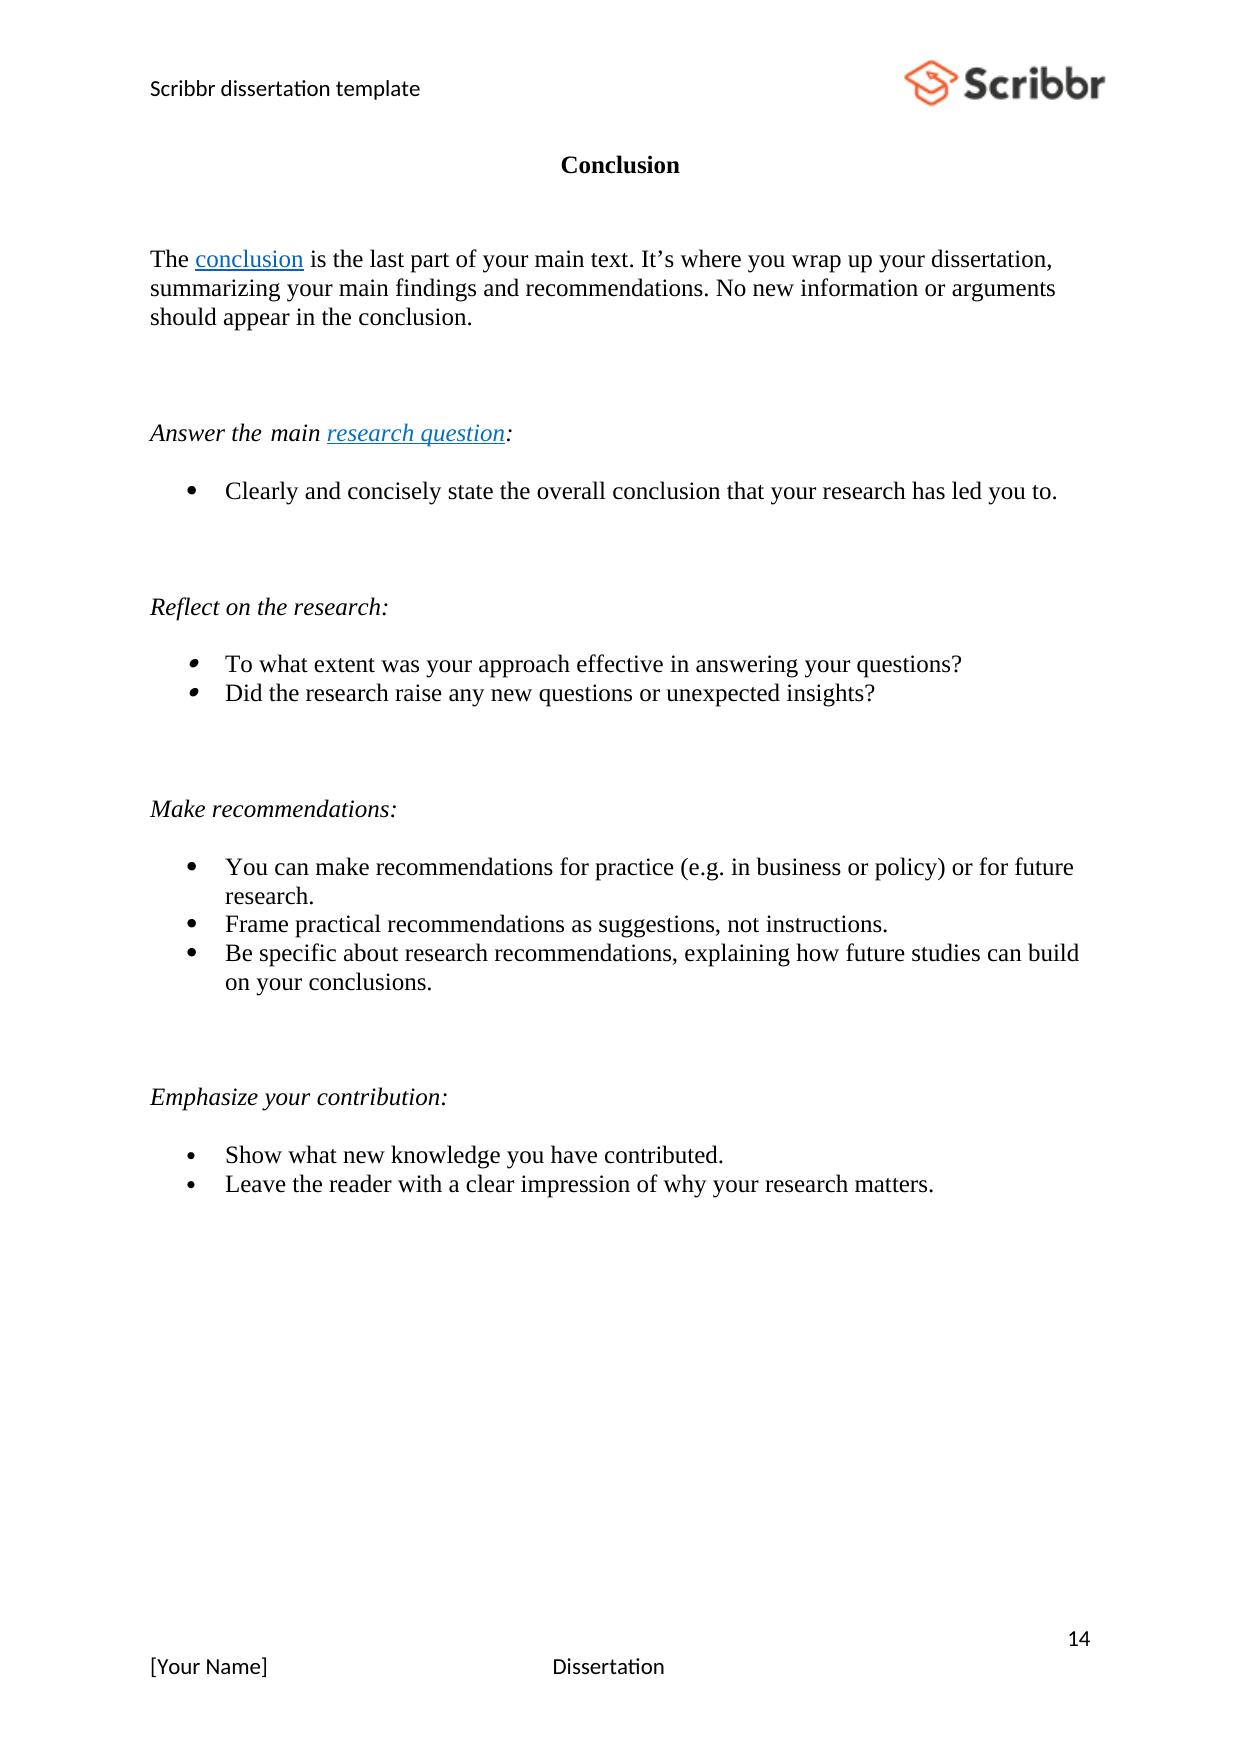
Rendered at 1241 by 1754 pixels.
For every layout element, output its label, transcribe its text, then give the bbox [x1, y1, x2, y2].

text Make recommendations: [150, 794, 1090, 823]
list Leave the reader with a clear impression of why your research matters. [187, 1169, 1090, 1198]
list You can make recommendations for practice (e.g. in business or policy) or for future research. [187, 852, 1090, 909]
text Emphasize your contribution: [150, 1082, 1090, 1111]
list Clearly and concisely state the overall conclusion that your research has led you to. [187, 476, 1090, 504]
list To what extent was your approach effective in answering your questions? [187, 649, 1090, 678]
list Show what new knowledge you have contributed. [187, 1140, 1090, 1169]
list Be specific about research recommendations, explaining how future studies can build on your conclusions. [187, 938, 1090, 996]
picture [903, 60, 1107, 108]
text Reflect on the research: [150, 592, 1090, 620]
subtitle Conclusion [150, 150, 1090, 179]
list Frame practical recommendations as suggestions, not instructions. [187, 909, 1090, 938]
text Answer the main research question: [150, 418, 1090, 447]
text The conclusion is the last part of your main text. It’s where you wrap up your dissertation, summarizing your main findings and recommendations. No new information or arguments should appear in the conclusion. [150, 244, 1090, 331]
list Did the research raise any new questions or unexpected insights? [187, 678, 1090, 707]
